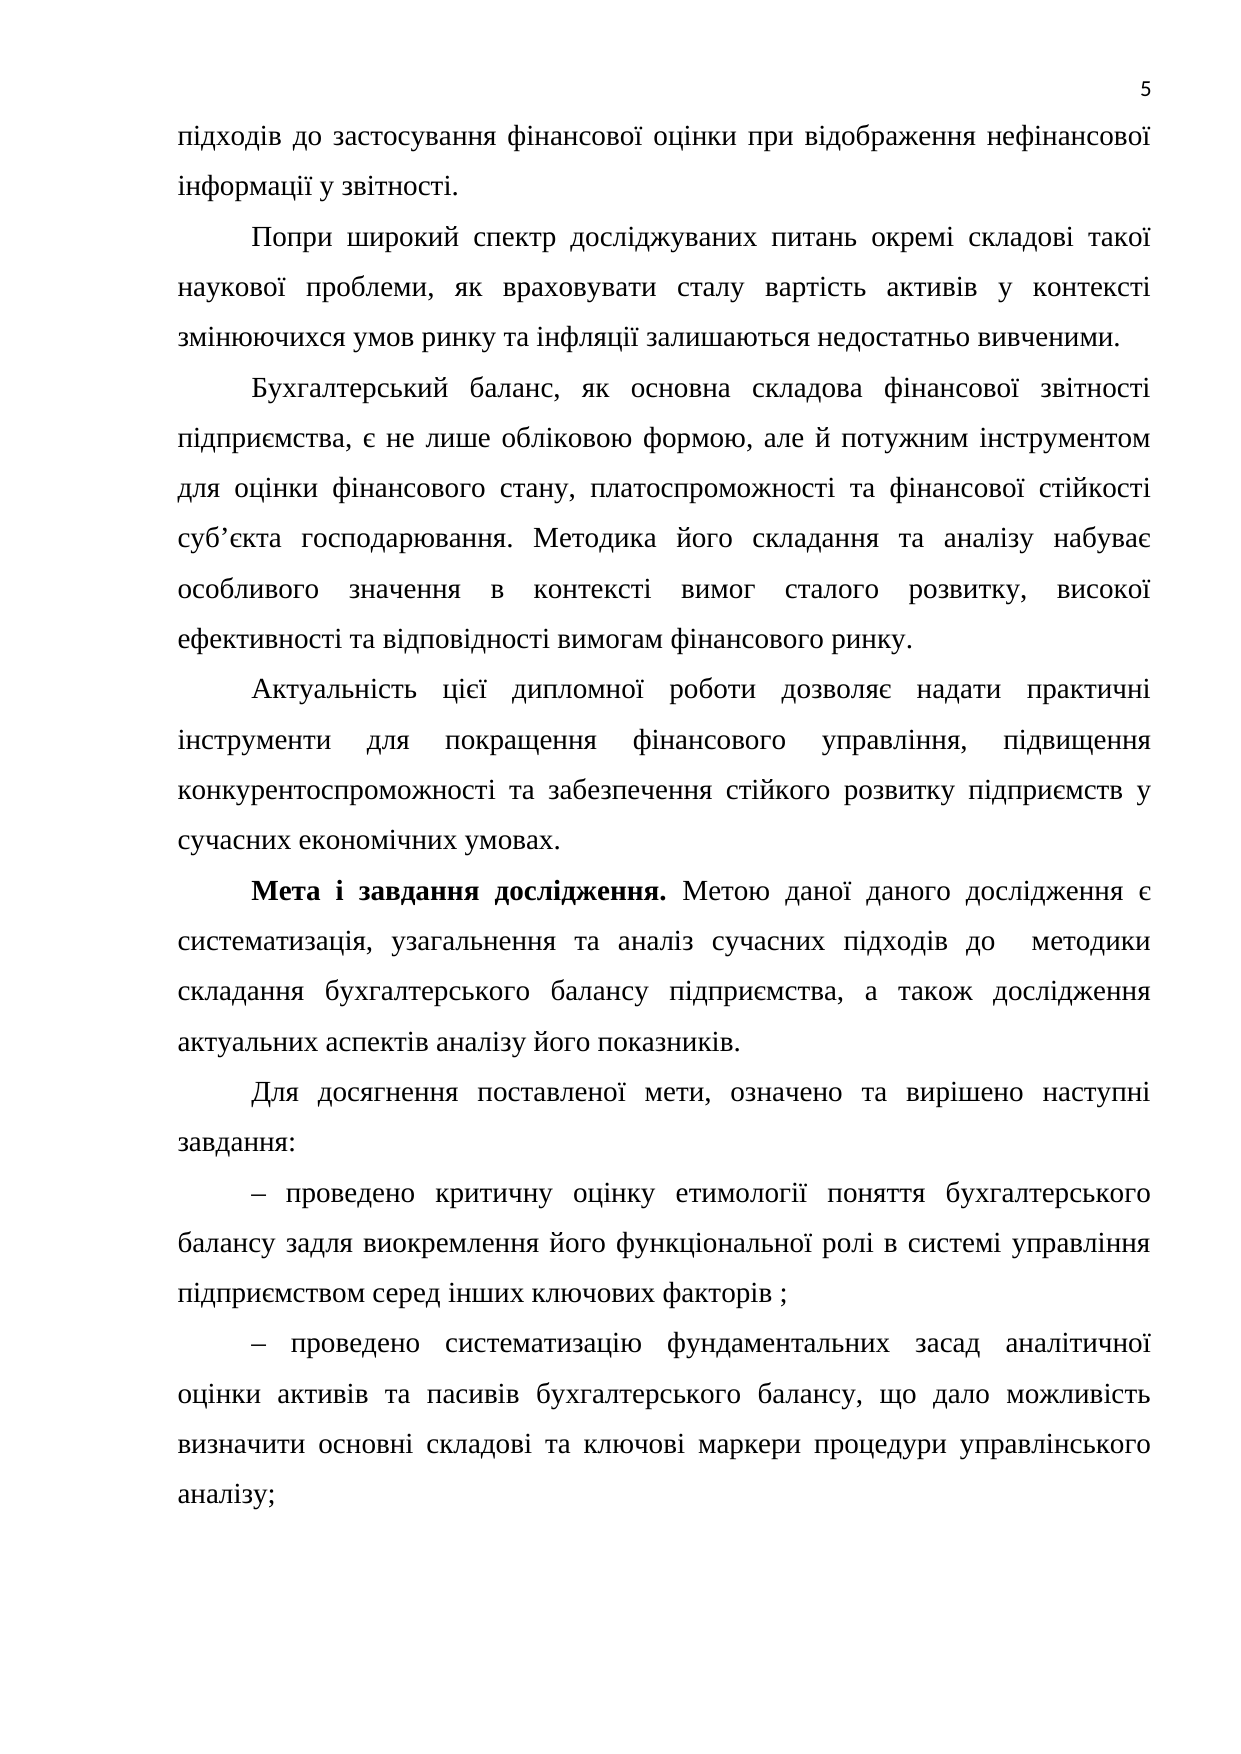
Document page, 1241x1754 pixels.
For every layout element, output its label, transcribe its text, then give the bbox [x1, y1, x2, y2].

text – проведено критичну оцінку етимології поняття бухгалтерського балансу задля виокремлення його функціональної ролі в системі управління підприємством серед інших ключових факторів ; [177, 1175, 1152, 1309]
text Попри широкий спектр досліджуваних питань окремі складові такої наукової проблеми, як враховувати сталу вартість активів у контексті змінюючихся умов ринку та інфляції залишаються недостатньо вивченими. [177, 219, 1152, 353]
text Для досягнення поставленої мети, означено та вирішено наступні завдання: [177, 1074, 1152, 1158]
text – проведено систематизацію фундаментальних засад аналітичної оцінки активів та пасивів бухгалтерського балансу, що дало можливість визначити основні складові та ключові маркери процедури управлінського аналізу; [177, 1326, 1152, 1510]
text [177, 118, 1152, 202]
text Актуальність цієї дипломної роботи дозволяє надати практичні інструменти для покращення фінансового управління, підвищення конкурентоспроможності та забезпечення стійкого розвитку підприємств у сучасних економічних умовах. [177, 672, 1152, 856]
text Бухгалтерський баланс, як основна складова фінансової звітності підприємства, є не лише обліковою формою, але й потужним інструментом для оцінки фінансового стану, платоспроможності та фінансової стійкості суб’єкта господарювання. Методика його складання та аналізу набуває особливого значення в контексті вимог сталого розвитку, високої ефективності та відповідності вимогам фінансового ринку. [177, 370, 1152, 655]
text Мета і завдання дослідження. Метою даної даного дослідження є систематизація, узагальнення та аналіз сучасних підходів до методики складання бухгалтерського балансу підприємства, а також дослідження актуальних аспектів аналізу його показників. [177, 873, 1152, 1057]
